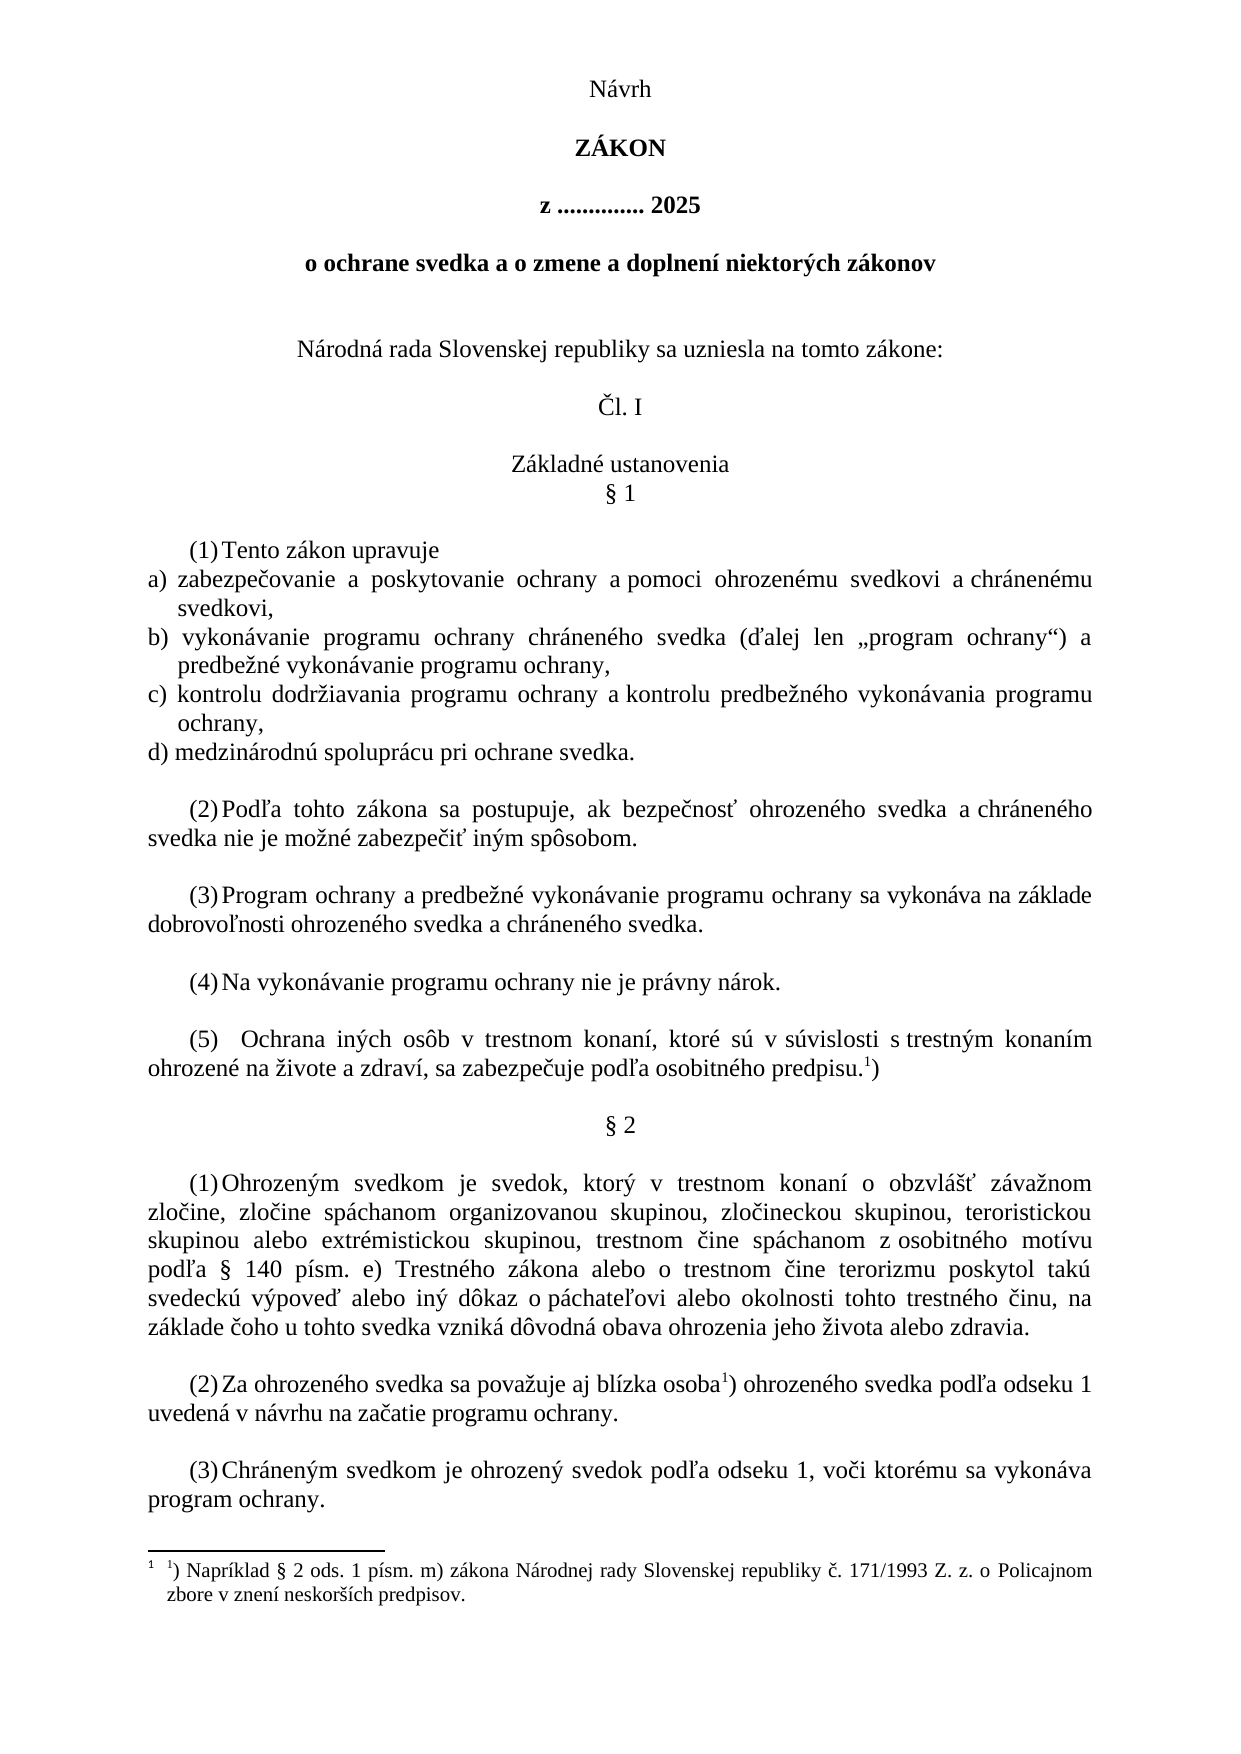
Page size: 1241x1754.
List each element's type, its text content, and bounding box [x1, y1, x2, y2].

text d) medzinárodnú spoluprácu pri ochrane svedka. [148, 737, 1092, 765]
text (1) Tento zákon upravuje [148, 535, 1092, 564]
text § 2 [148, 1110, 1092, 1139]
text a) zabezpečovanie a poskytovanie ochrany a pomoci ohrozenému svedkovi a chránenému svedkovi, [148, 564, 1092, 622]
text (3) Chráneným svedkom je ohrozený svedok podľa odseku 1, voči ktorému sa vykonáva program ochrany. [148, 1455, 1092, 1513]
text (5) Ochrana iných osôb v trestnom konaní, ktoré sú v súvislosti s trestným konaním ohrozené na živote a zdraví, sa zabezpečuje podľa osobitného predpisu.1) [148, 1024, 1092, 1082]
text § 1 [148, 478, 1092, 507]
text c) kontrolu dodržiavania programu ochrany a kontrolu predbežného vykonávania programu ochrany, [148, 679, 1092, 737]
text Čl. I [148, 392, 1092, 420]
text (1) Ohrozeným svedkom je svedok, ktorý v trestnom konaní o obzvlášť závažnom zločine, zločine spáchanom organizovanou skupinou, zločineckou skupinou, teroristickou skupinou alebo extrémistickou skupinou, trestnom čine spáchanom z osobitného motívu podľa § 140 písm. e) Trestného zákona alebo o trestnom čine terorizmu poskytol takú svedeckú výpoveď alebo iný dôkaz o páchateľovi alebo okolnosti tohto trestného činu, na základe čoho u tohto svedka vzniká dôvodná obava ohrozenia jeho života alebo zdravia. [148, 1168, 1092, 1340]
text (4) Na vykonávanie programu ochrany nie je právny nárok. [148, 967, 1092, 995]
text Základné ustanovenia [148, 449, 1092, 478]
text (3) Program ochrany a predbežné vykonávanie programu ochrany sa vykonáva na základe dobrovoľnosti ohrozeného svedka a chráneného svedka. [148, 880, 1092, 938]
text (2) Za ohrozeného svedka sa považuje aj blízka osoba) ohrozeného svedka podľa odseku 1 uvedená v návrhu na začatie programu ochrany. [148, 1369, 1092, 1427]
text Národná rada Slovenskej republiky sa uzniesla na tomto zákone: [148, 334, 1092, 363]
text z .............. 2025 [148, 190, 1092, 219]
list (2) Podľa tohto zákona sa postupuje, ak bezpečnosť ohrozeného svedka a chráneného svedka nie je možné zabezpečiť iným spôsobom. [148, 794, 1092, 852]
text o ochrane svedka a o zmene a doplnení niektorých zákonov [148, 248, 1092, 277]
text ZÁKON [148, 133, 1092, 162]
text b) vykonávanie programu ochrany chráneného svedka (ďalej len „program ochrany“) a predbežné vykonávanie programu ochrany, [148, 622, 1092, 679]
